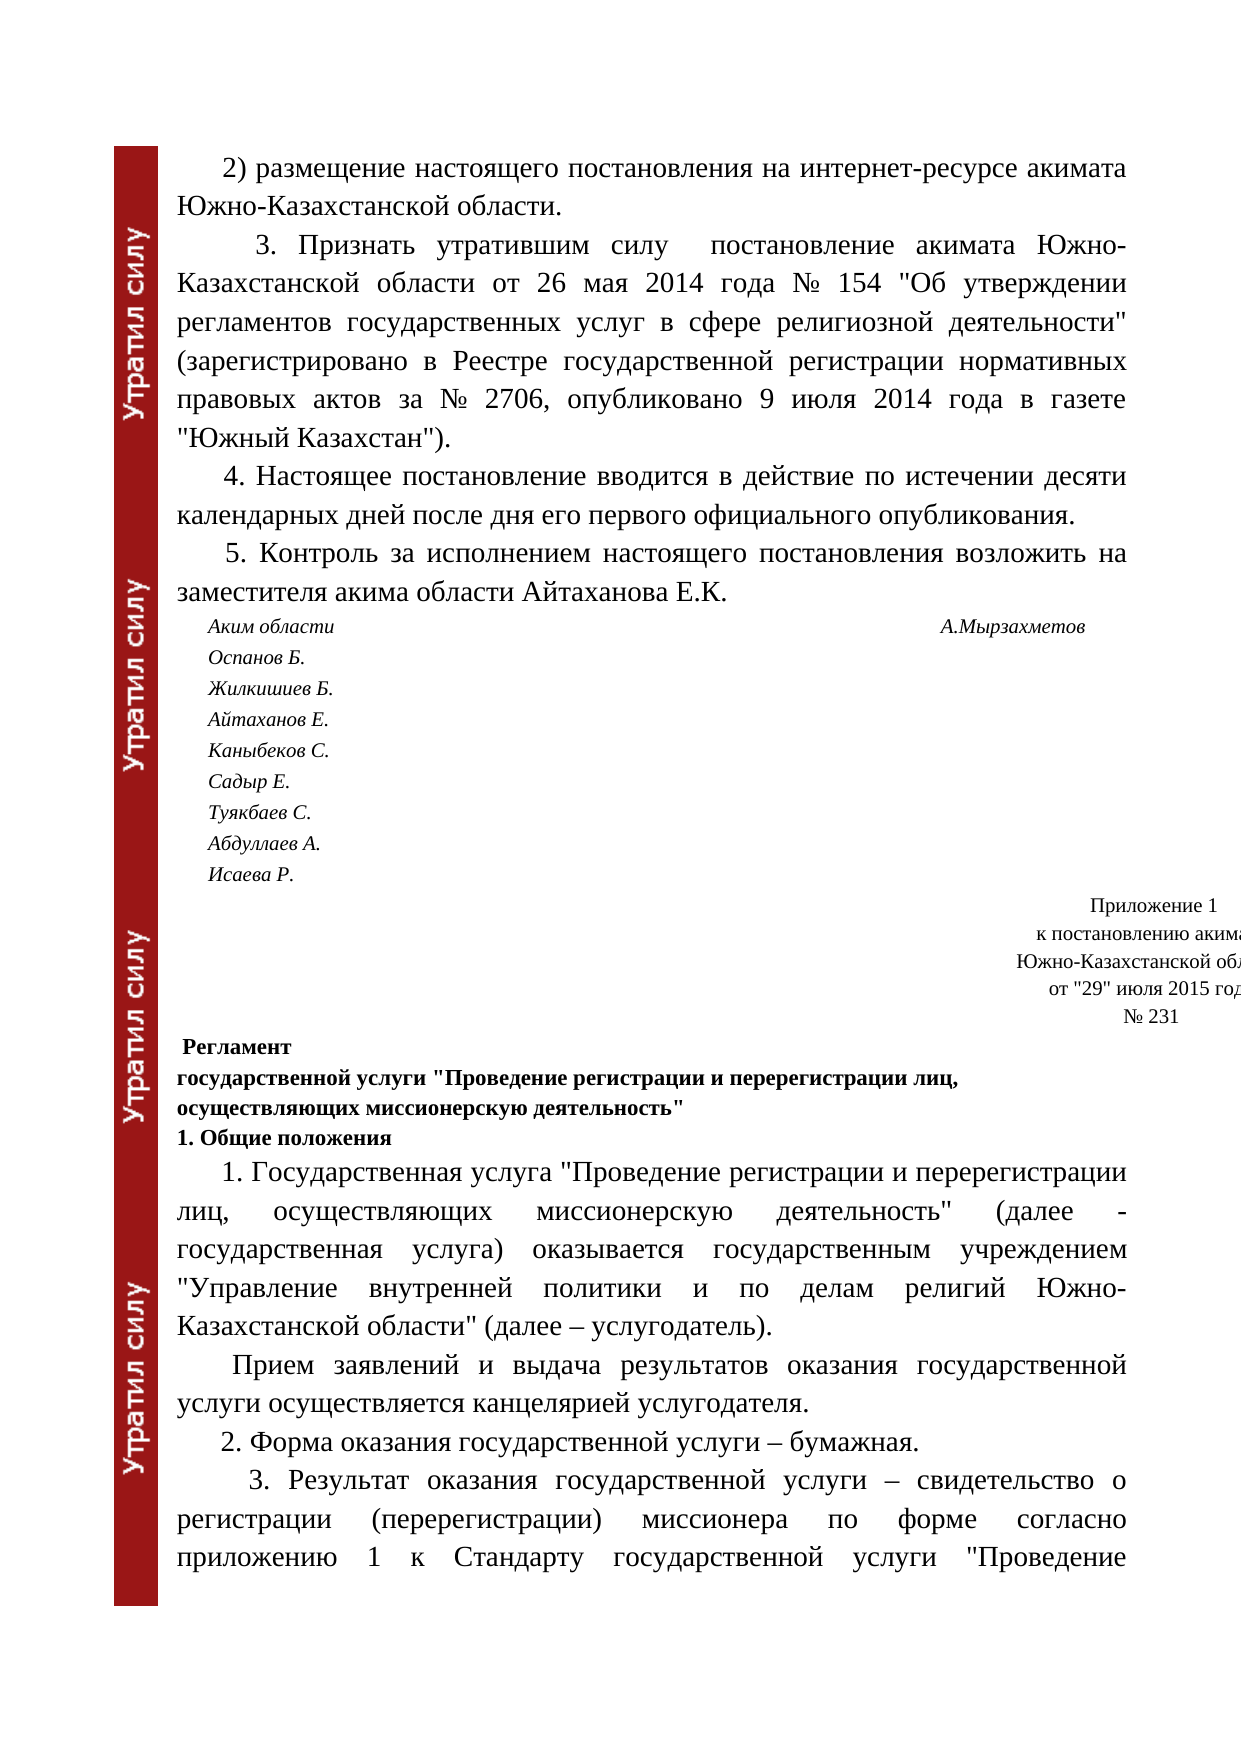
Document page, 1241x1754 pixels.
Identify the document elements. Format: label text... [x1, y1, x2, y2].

table_cell Исаева Р. [101, 861, 1240, 892]
table_cell Айтаханов Е. [101, 706, 1240, 737]
picture [114, 530, 158, 535]
text 2) размещение настоящего постановления на интернет-ресурсе акимата Южно-Казахстанской области. [112, 150, 1128, 222]
text Прием заявлений и выдача результатов оказания государственной услуги осуществляется канцелярией услугодателя. [112, 1347, 1128, 1419]
picture [114, 1150, 158, 1154]
text Регламент государственной услуги "Проведение регистрации и перерегистрации лиц, осуществляющих миссионерскую деятельность" 1. Общие положения [112, 1033, 1128, 1150]
text 4. Настоящее постановление вводится в действие по истечении десяти календарных дней после дня его первого официального опубликования. [112, 458, 1128, 530]
text 3. Признать утратившим силу постановление акимата Южно-Казахстанской области от 26 мая 2014 года № 154 "Об утверждении регламентов государственных услуг в сфере религиозной деятельности" (зарегистрировано в Реестре государственной регистрации нормативных правовых актов за № 2706, опубликовано 9 июля 2014 года в газете "Южный Казахстан"). [112, 227, 1128, 453]
picture [114, 1419, 158, 1424]
table_header А.Мырзахметов [939, 613, 1240, 643]
picture [114, 1457, 158, 1462]
table_cell Садыр Е. [101, 768, 1240, 799]
text 1. Государственная услуга "Проведение регистрации и перерегистрации лиц, осуществляющих миссионерскую деятельность" (далее - государственная услуга) оказывается государственным учреждением "Управление внутренней политики и по делам религий Южно-Казахстанской области" (далее – услугодатель). [112, 1154, 1128, 1342]
picture [114, 1342, 158, 1347]
table_cell Оспанов Б. [101, 644, 1240, 674]
picture [114, 607, 158, 613]
picture [114, 453, 158, 458]
table_cell Туякбаев С. [101, 799, 1240, 830]
table_header [101, 892, 912, 1033]
table_header Аким области [101, 613, 939, 643]
table_cell Каныбеков С. [101, 737, 1240, 768]
table_cell Абдуллаев А. [101, 830, 1240, 861]
table_cell Жилкишиев Б. [101, 675, 1240, 706]
picture [114, 146, 158, 150]
table_header Приложение 1 к постановлению акимата Южно-Казахстанской области от "29" июля 2015 года № 231 [912, 892, 1240, 1033]
picture [114, 1573, 158, 1606]
text 2. Форма оказания государственной услуги – бумажная. [112, 1424, 1128, 1457]
text 5. Контроль за исполнением настоящего постановления возложить на заместителя акима области Айтаханова Е.К. [112, 535, 1128, 607]
picture [114, 222, 158, 227]
